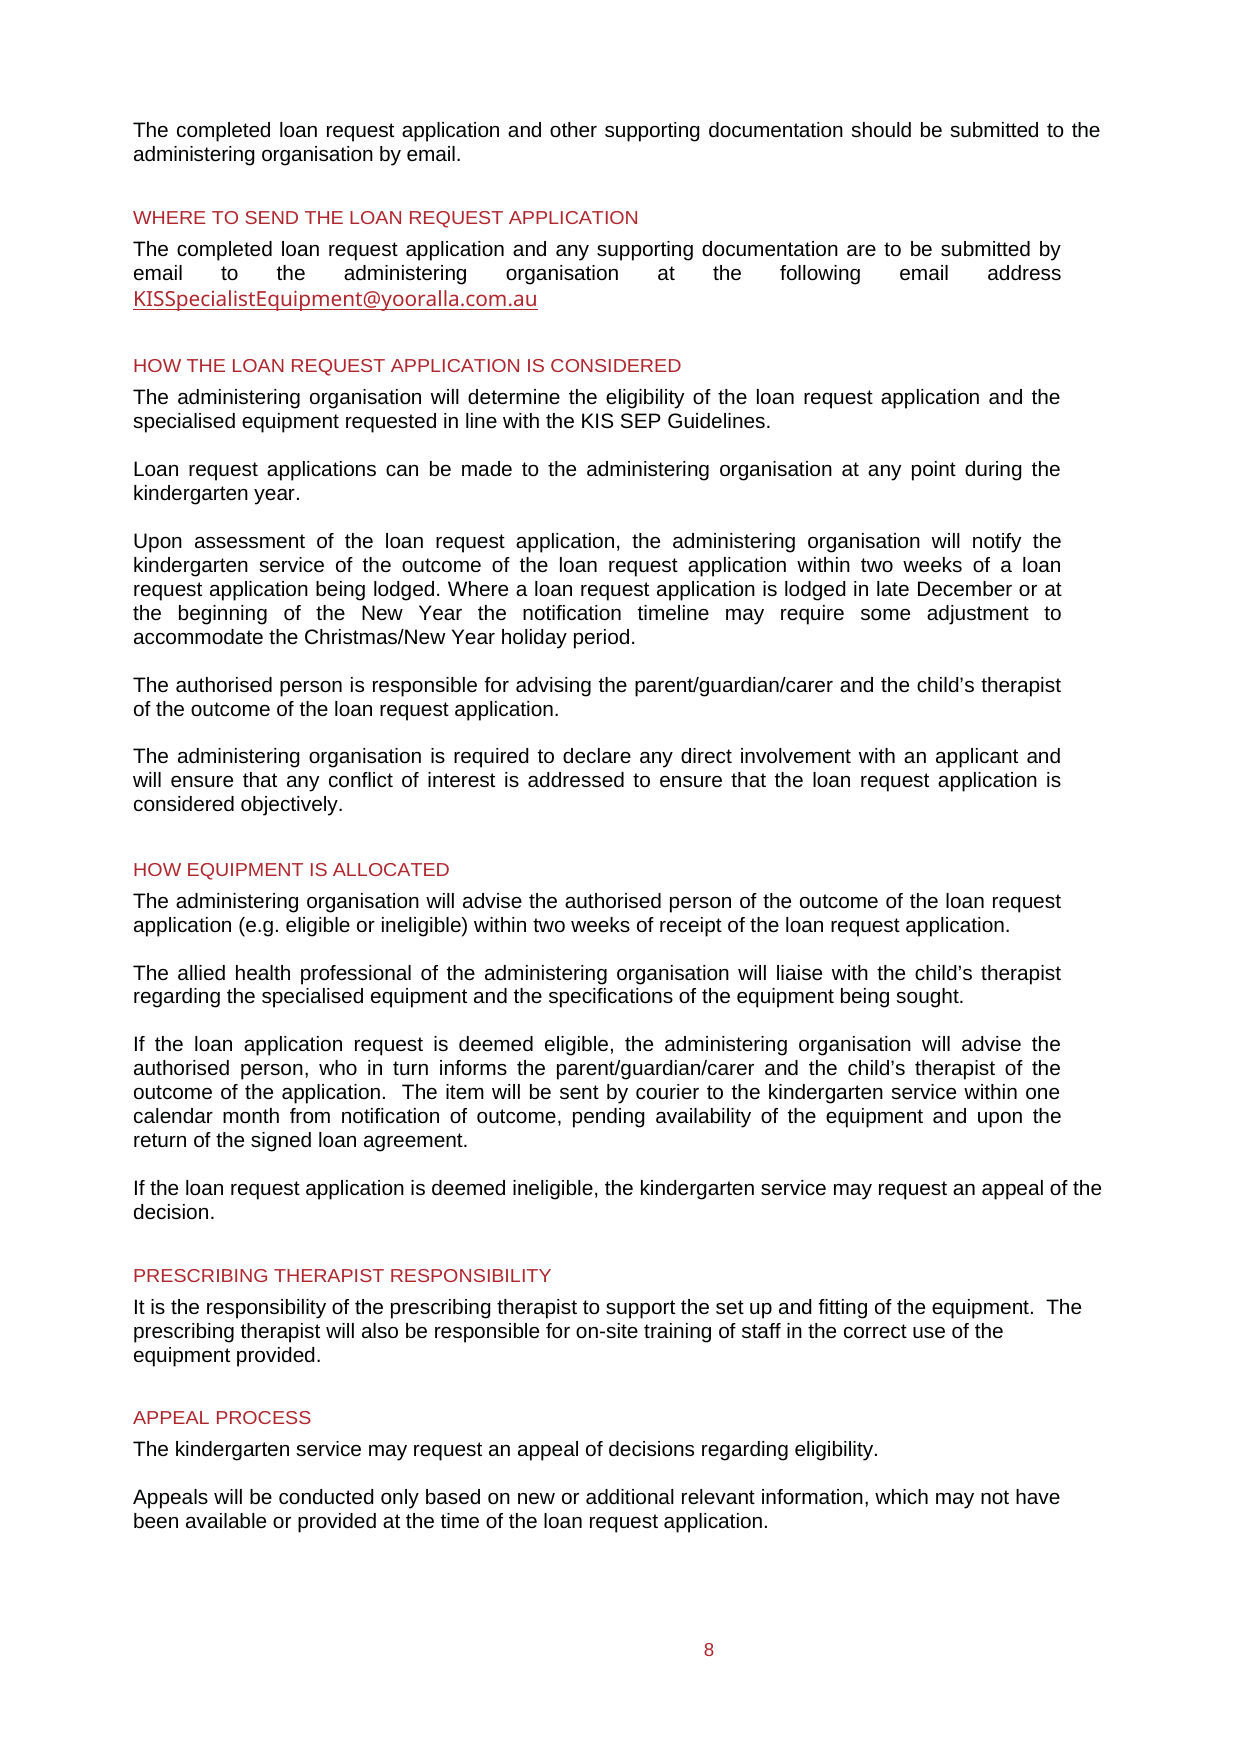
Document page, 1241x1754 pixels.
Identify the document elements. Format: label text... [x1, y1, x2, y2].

text Loan request applications can be made to the administering organisation at any point during the kindergarten year. [133, 457, 1063, 505]
text The administering organisation will determine the eligibility of the loan request application and the specialised equipment requested in line with the KIS SEP Guidelines. [133, 385, 1063, 433]
subtitle Appeal process [133, 1407, 1107, 1428]
subtitle PRESCRIBING THERAPIST RESPONSIBILITY [133, 1264, 1107, 1286]
text If the loan application request is deemed eligible, the administering organisation will advise the authorised person, who in turn informs the parent/guardian/carer and the child’s therapist of the outcome of the application. The item will be sent by courier to the kindergarten service within one calendar month from notification of outcome, pending availability of the equipment and upon the return of the signed loan agreement. [133, 1032, 1063, 1152]
text Upon assessment of the loan request application, the administering organisation will notify the kindergarten service of the outcome of the loan request application within two weeks of a loan request application being lodged. Where a loan request application is lodged in late December or at the beginning of the New Year the notification timeline may require some adjustment to accommodate the Christmas/New Year holiday period. [133, 529, 1063, 648]
text The administering organisation is required to declare any direct involvement with an applicant and will ensure that any conflict of interest is addressed to ensure that the loan request application is considered objectively. [133, 744, 1063, 816]
text The completed loan request application and other supporting documentation should be submitted to the administering organisation by email. [133, 118, 1101, 166]
subtitle How the loan request application is considered [133, 355, 1107, 377]
text The allied health professional of the administering organisation will liaise with the child’s therapist regarding the specialised equipment and the specifications of the equipment being sought. [133, 960, 1063, 1008]
text The authorised person is responsible for advising the parent/guardian/carer and the child’s therapist of the outcome of the loan request application. [133, 672, 1063, 720]
text Appeals will be conducted only based on new or additional relevant information, which may not have been available or provided at the time of the loan request application. [133, 1485, 1063, 1533]
text The completed loan request application and any supporting documentation are to be submitted by email to the administering organisation at the following email address KISSpecialistEquipment@yooralla.com.au [133, 237, 1063, 313]
text The kindergarten service may request an appeal of decisions regarding eligibility. [133, 1437, 1063, 1461]
text It is the responsibility of the prescribing therapist to support the set up and fitting of the equipment. The prescribing therapist will also be responsible for on-site training of staff in the correct use of the equipment provided. [133, 1294, 1107, 1366]
text The administering organisation will advise the authorised person of the outcome of the loan request application (e.g. eligible or ineligible) within two weeks of receipt of the loan request application. [133, 888, 1063, 936]
subtitle How equipment is allocated [133, 859, 1107, 880]
subtitle Where to send the loan request application [133, 207, 1107, 228]
text If the loan request application is deemed ineligible, the kindergarten service may request an appeal of the decision. [133, 1176, 1107, 1224]
